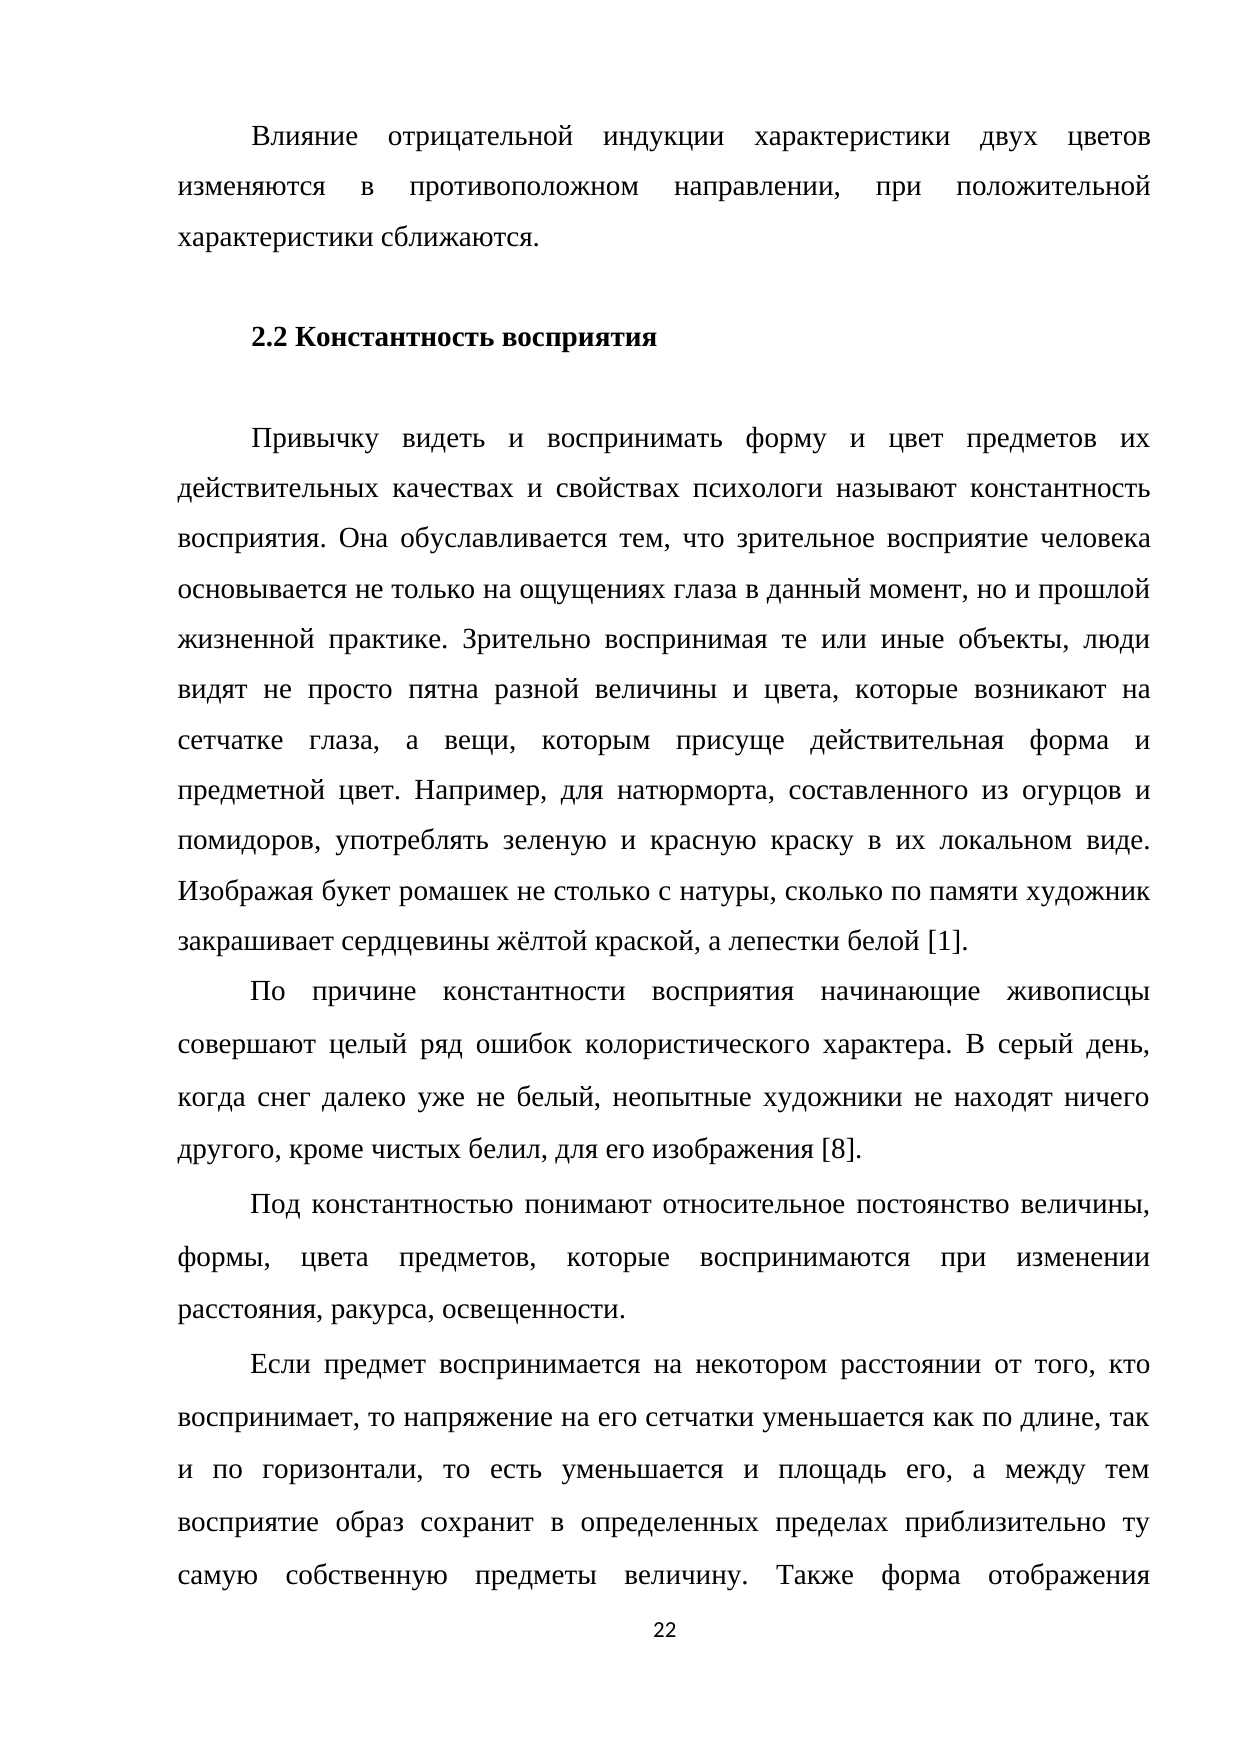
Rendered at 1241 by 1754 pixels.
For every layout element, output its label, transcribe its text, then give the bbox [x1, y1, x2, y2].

text Влияние отрицательной индукции характеристики двух цветов изменяются в противоположном направлении, при положительной характеристики сближаются. [177, 118, 1152, 252]
text 2.2 Константность восприятия [177, 319, 1152, 353]
text Привычку видеть и воспринимать форму и цвет предметов их действительных качествах и свойствах психологи называют константность восприятия. Она обуславливается тем, что зрительное восприятие человека основывается не только на ощущениях глаза в данный момент, но и прошлой жизненной практике. Зрительно воспринимая те или иные объекты, люди видят не просто пятна разной величины и цвета, которые возникают на сетчатке глаза, а вещи, которым присуще действительная форма и предметной цвет. Например, для натюрморта, составленного из огурцов и помидоров, употреблять зеленую и красную краску в их локальном виде. Изображая букет ромашек не столько с натуры, сколько по памяти художник закрашивает сердцевины жёлтой краской, а лепестки белой [1]. [177, 420, 1152, 957]
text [177, 1346, 1151, 1590]
text Под константностью понимают относительное постоянство величины, формы, цвета предметов, которые воспринимаются при изменении расстояния, ракурса, освещенности. [177, 1186, 1151, 1325]
text По причине константности восприятия начинающие живописцы совершают целый ряд ошибок колористического характера. В серый день, когда снег далеко уже не белый, неопытные художники не находят ничего другого, кроме чистых белил, для его изображения [8]. [177, 973, 1151, 1165]
